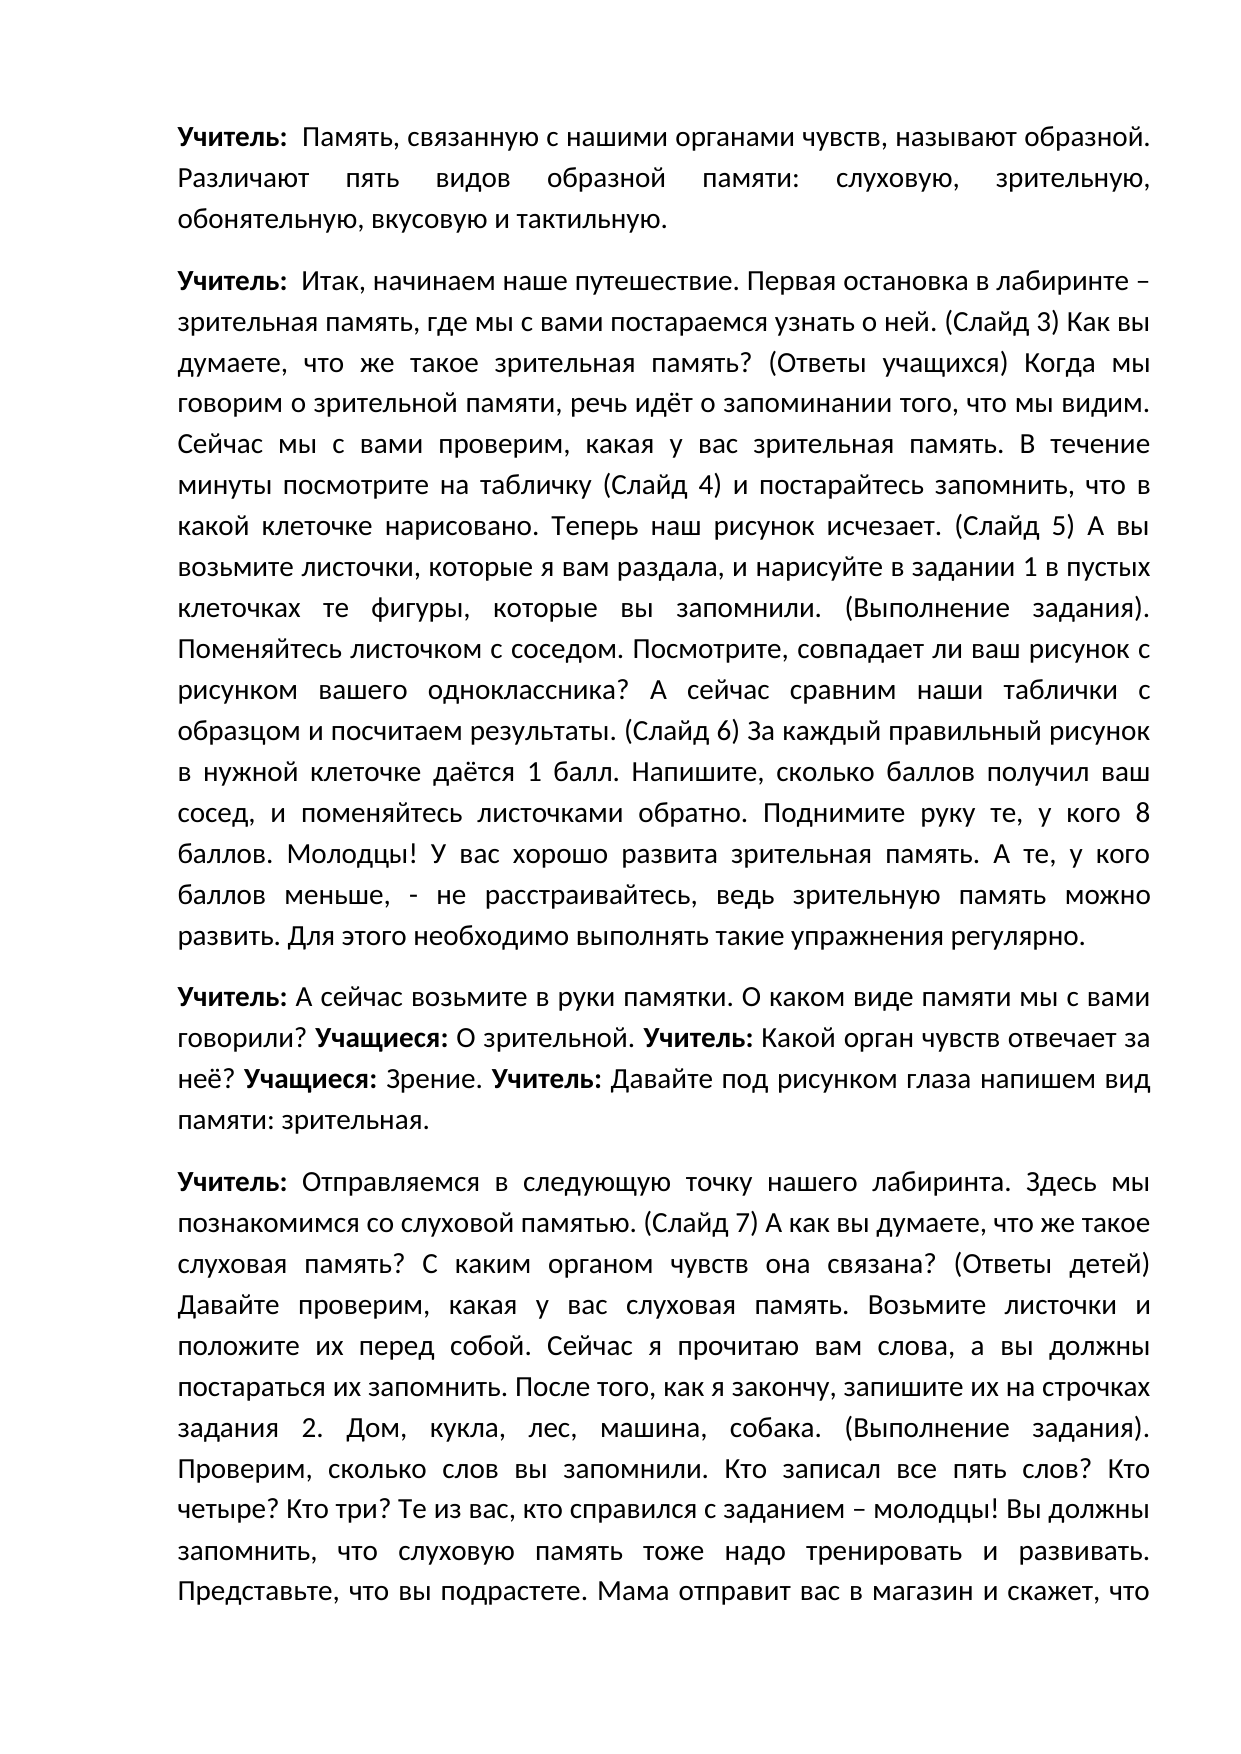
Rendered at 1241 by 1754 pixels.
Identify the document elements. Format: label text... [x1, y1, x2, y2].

text Учитель: Память, связанную с нашими органами чувств, называют образной. Различают пять видов образной памяти: слуховую, зрительную, обонятельную, вкусовую и тактильную. [177, 118, 1152, 236]
text Учитель: А сейчас возьмите в руки памятки. О каком виде памяти мы с вами говорили? Учащиеся: О зрительной. Учитель: Какой орган чувств отвечает за неё? Учащиеся: Зрение. Учитель: Давайте под рисунком глаза напишем вид памяти: зрительная. [177, 978, 1152, 1137]
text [177, 1163, 1152, 1608]
text Учитель: Итак, начинаем наше путешествие. Первая остановка в лабиринте – зрительная память, где мы с вами постараемся узнать о ней. (Слайд 3) Как вы думаете, что же такое зрительная память? (Ответы учащихся) Когда мы говорим о зрительной памяти, речь идёт о запоминании того, что мы видим. Сейчас мы с вами проверим, какая у вас зрительная память. В течение минуты посмотрите на табличку (Слайд 4) и постарайтесь запомнить, что в какой клеточке нарисовано. Теперь наш рисунок исчезает. (Слайд 5) А вы возьмите листочки, которые я вам раздала, и нарисуйте в задании 1 в пустых клеточках те фигуры, которые вы запомнили. (Выполнение задания). Поменяйтесь листочком с соседом. Посмотрите, совпадает ли ваш рисунок с рисунком вашего одноклассника? А сейчас сравним наши таблички с образцом и посчитаем результаты. (Слайд 6) За каждый правильный рисунок в нужной клеточке даётся 1 балл. Напишите, сколько баллов получил ваш сосед, и поменяйтесь листочками обратно. Поднимите руку те, у кого 8 баллов. Молодцы! У вас хорошо развита зрительная память. А те, у кого баллов меньше, - не расстраивайтесь, ведь зрительную память можно развить. Для этого необходимо выполнять такие упражнения регулярно. [177, 262, 1152, 952]
